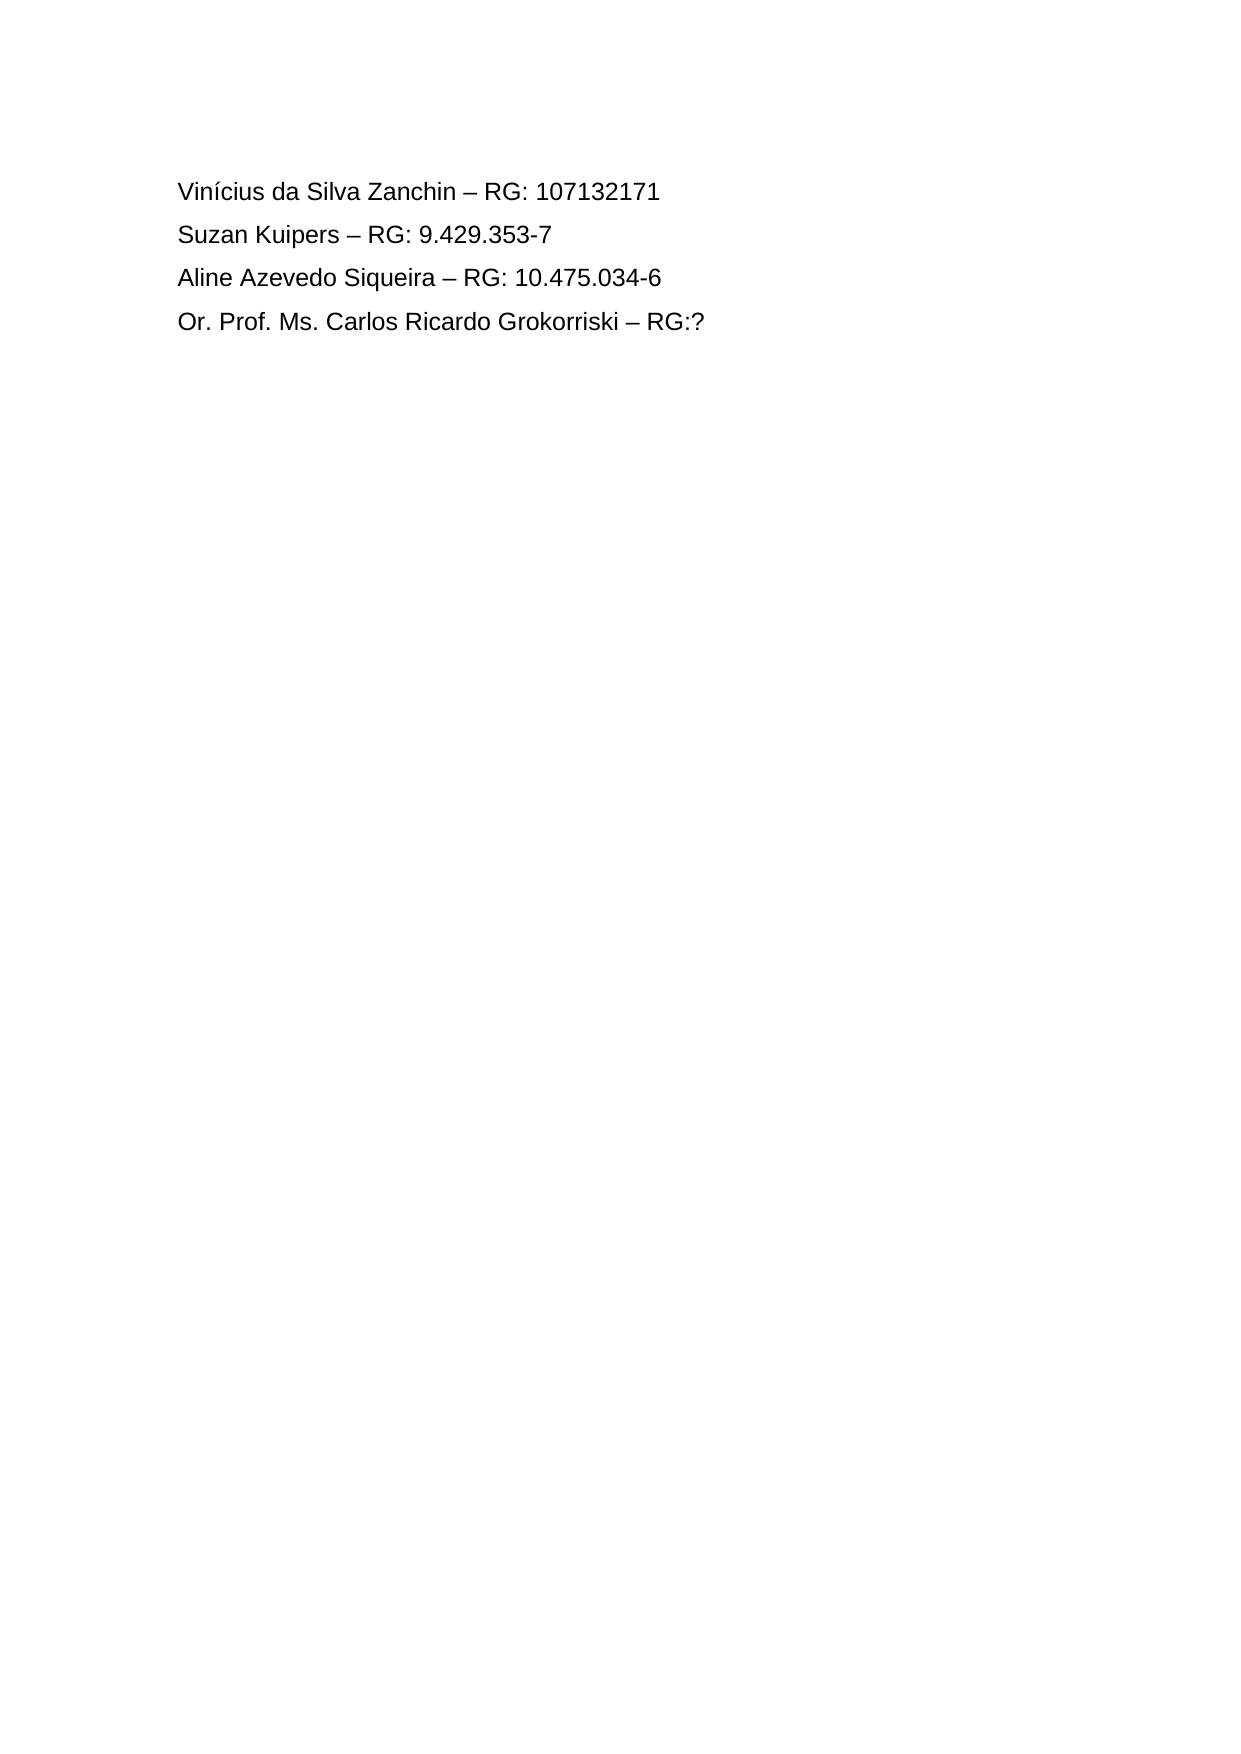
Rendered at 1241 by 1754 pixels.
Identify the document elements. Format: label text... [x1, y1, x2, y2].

text Aline Azevedo Siqueira – RG: 10.475.034-6 [177, 263, 1122, 292]
text Suzan Kuipers – RG: 9.429.353-7 [177, 220, 1122, 249]
text Vinícius da Silva Zanchin – RG: 107132171 [177, 177, 1122, 206]
text Or. Prof. Ms. Carlos Ricardo Grokorriski – RG:? [177, 307, 1122, 335]
